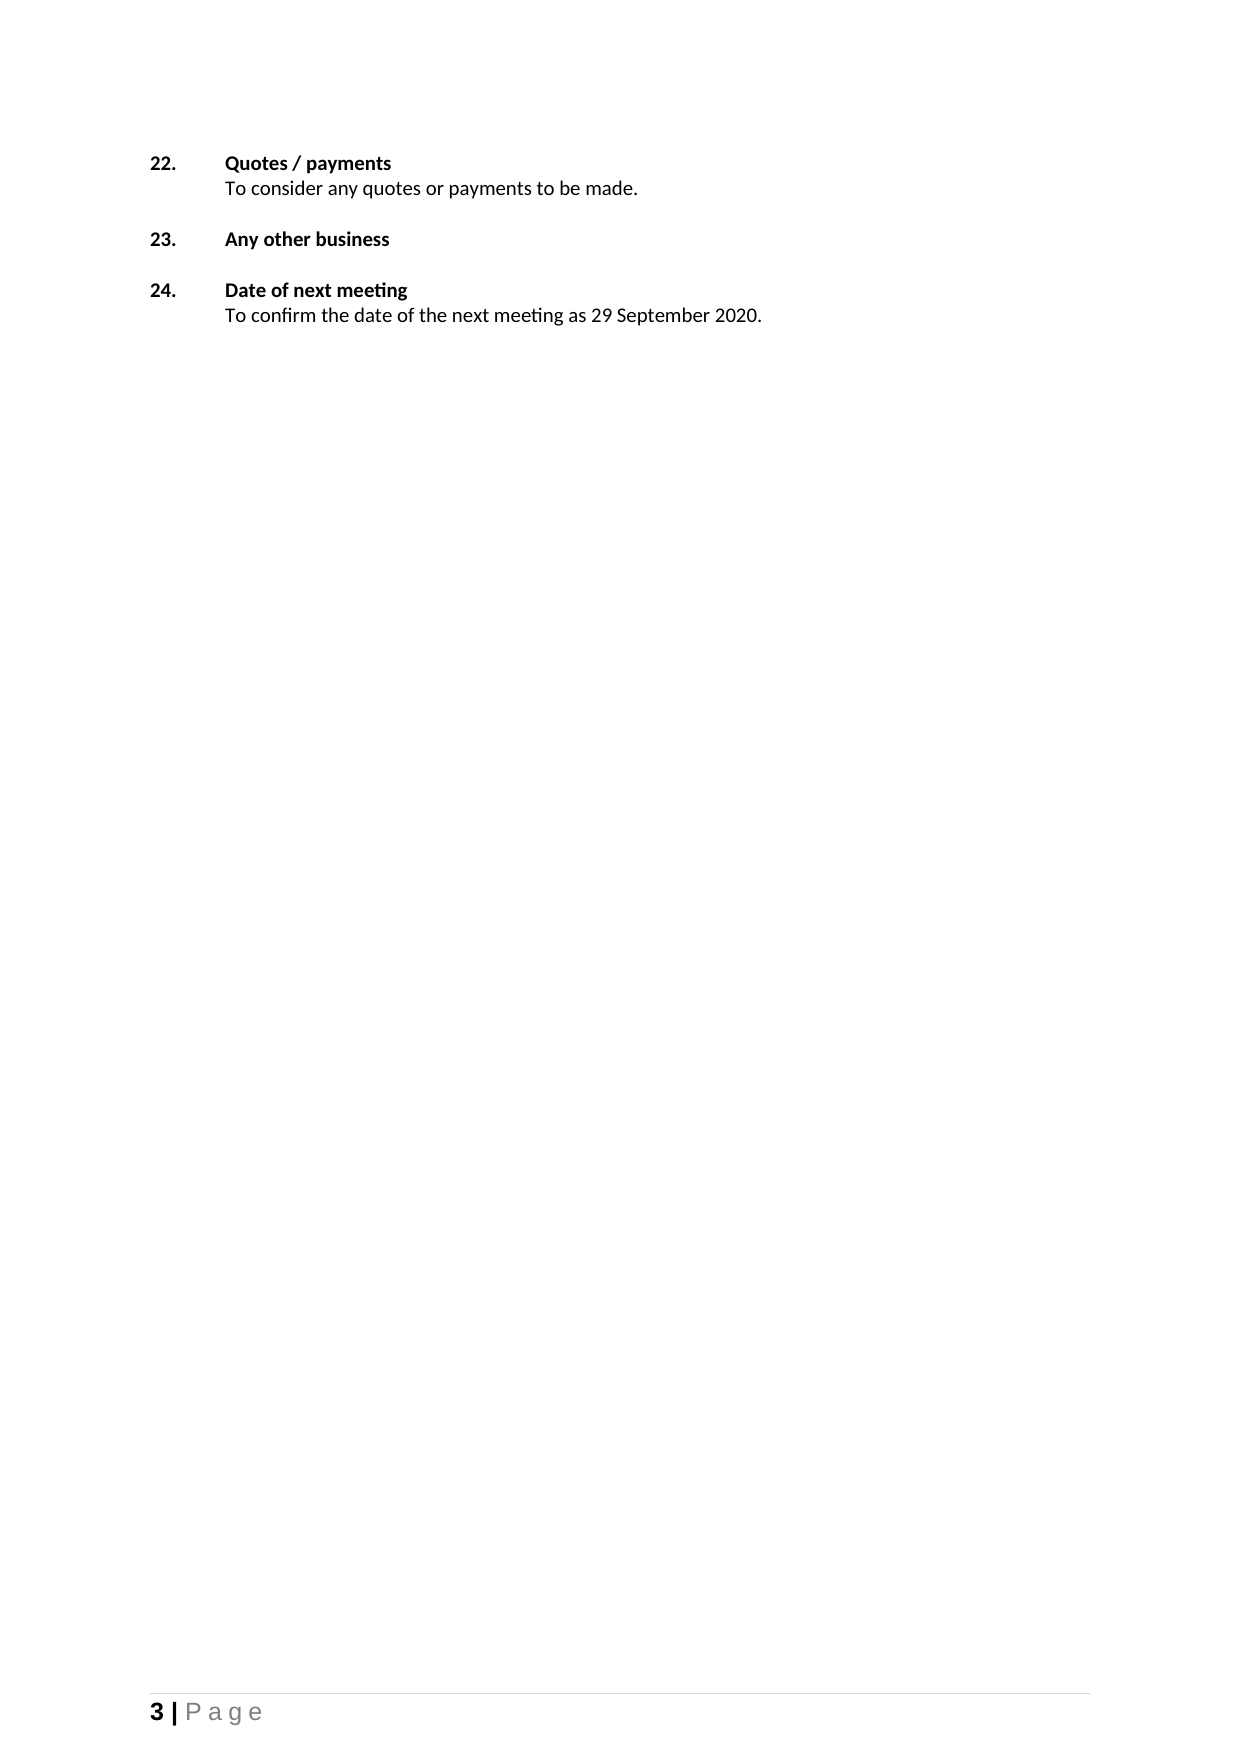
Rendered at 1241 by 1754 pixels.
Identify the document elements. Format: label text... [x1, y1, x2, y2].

text 23. Any other business [150, 226, 1090, 252]
text To confirm the date of the next meeting as 29 September 2020. [225, 302, 1090, 328]
text To consider any quotes or payments to be made. [150, 175, 1090, 201]
text 24. Date of next meeting [150, 277, 1090, 302]
text 22. Quotes / payments [150, 150, 1090, 175]
